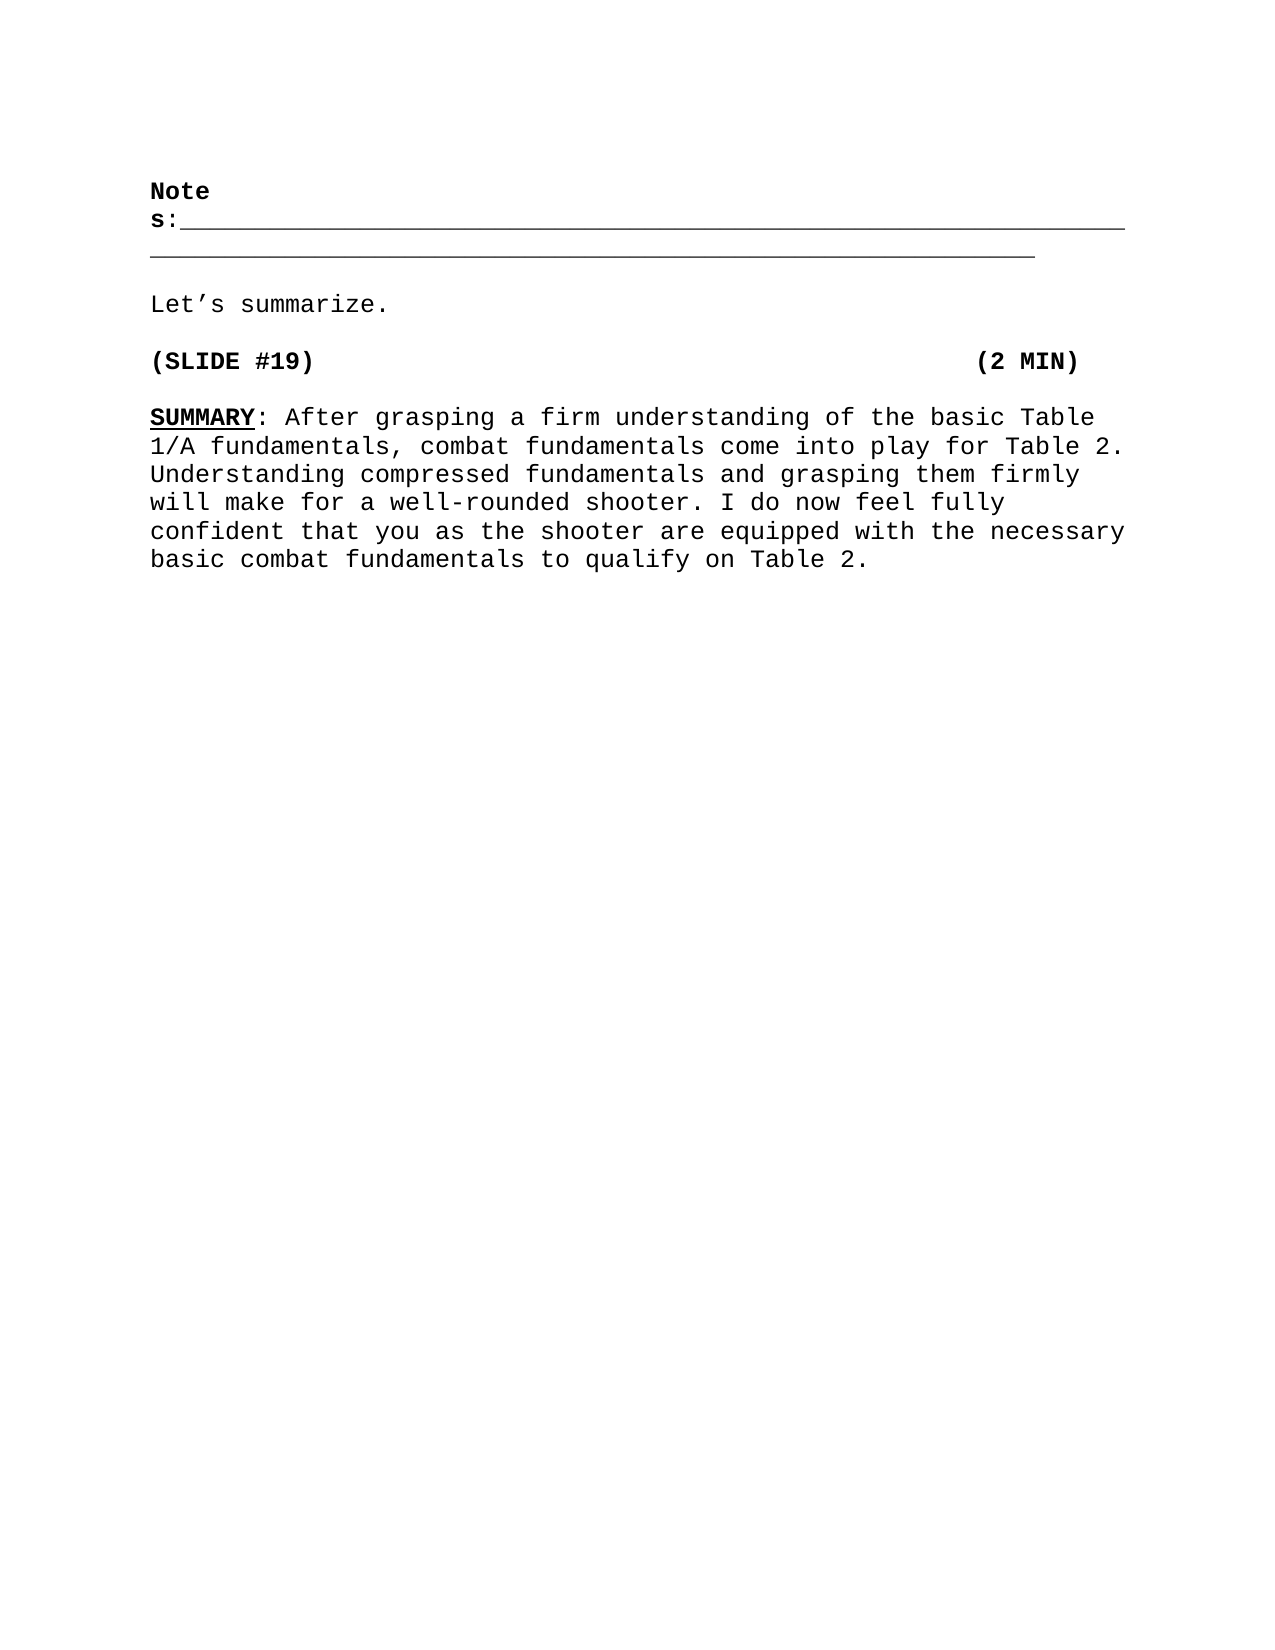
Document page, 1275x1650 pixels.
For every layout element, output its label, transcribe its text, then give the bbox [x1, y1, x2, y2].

text SUMMARY: After grasping a firm understanding of the basic Table 1/A fundamentals, combat fundamentals come into play for Table 2. Understanding compressed fundamentals and grasping them firmly will make for a well-rounded shooter. I do now feel fully confident that you as the shooter are equipped with the necessary basic combat fundamentals to qualify on Table 2. [150, 405, 1125, 575]
text Let’s summarize. [150, 292, 1125, 320]
text (SLIDE #19) (2 MIN) [150, 348, 1125, 377]
text Notes:__________________________________________________________________________________________________________________________ [150, 178, 1125, 263]
